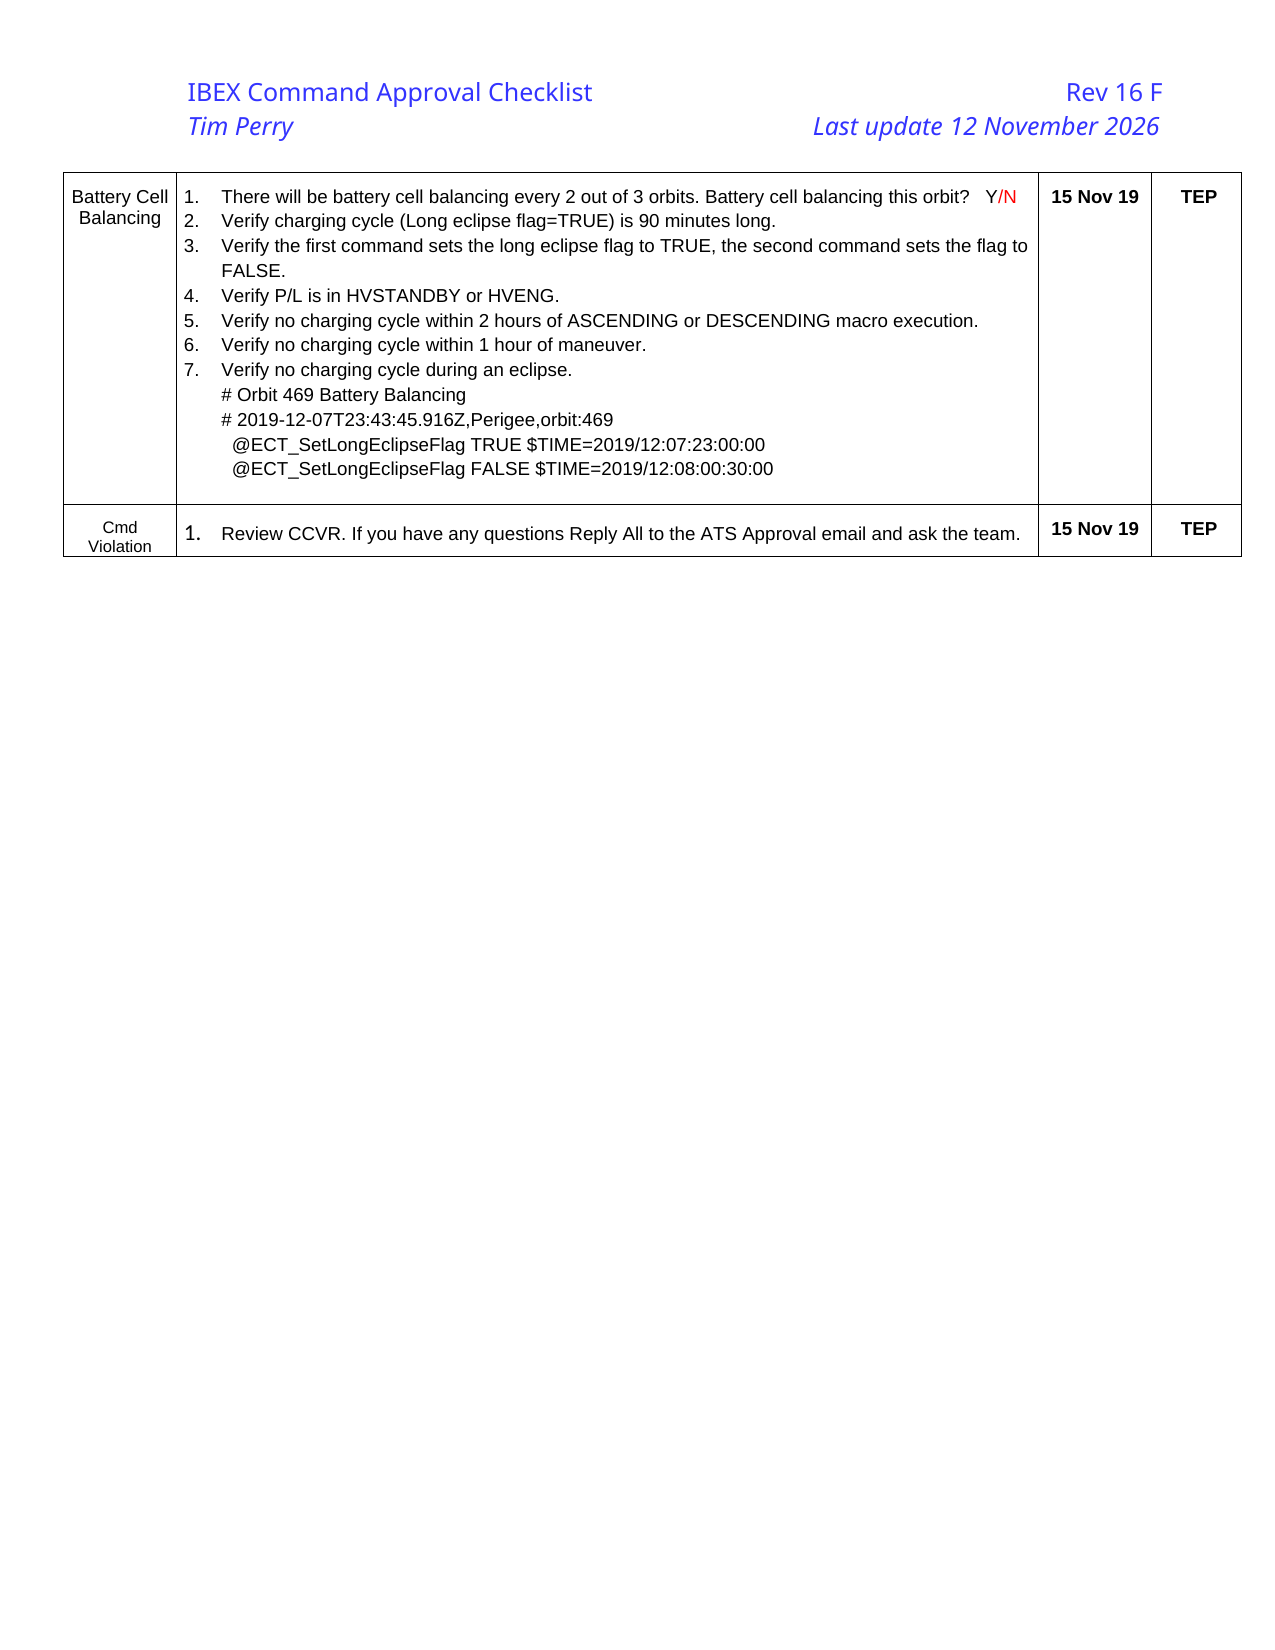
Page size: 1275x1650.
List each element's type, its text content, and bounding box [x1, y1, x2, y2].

table_cell Battery Cell Balancing [64, 173, 176, 504]
table_cell TEP [1152, 173, 1241, 504]
table_cell Review CCVR. If you have any questions Reply All to the ATS Approval email and ask the team. [177, 505, 1038, 556]
table_cell 15 Nov 19 [1039, 505, 1151, 556]
table_cell Cmd Violation [64, 505, 176, 556]
table_cell 15 Nov 19 [1039, 173, 1151, 504]
table_cell There will be battery cell balancing every 2 out of 3 orbits. Battery cell balancing this orbit? Y/N Verify charging cycle (Long eclipse flag=TRUE) is 90 minutes long. Verify the first command sets the long eclipse flag to TRUE, the second command sets the flag to FALSE. Verify P/L is in HVSTANDBY or HVENG. Verify no charging cycle within 2 hours of ASCENDING or DESCENDING macro execution. Verify no charging cycle within 1 hour of maneuver. Verify no charging cycle during an eclipse. # Orbit 469 Battery Balancing # 2019-12-07T23:43:45.916Z,Perigee,orbit:469 @ECT_SetLongEclipseFlag TRUE $TIME=2019/12:07:23:00:00 @ECT_SetLongEclipseFlag FALSE $TIME=2019/12:08:00:30:00 [177, 173, 1038, 504]
table_cell TEP [1152, 505, 1241, 556]
